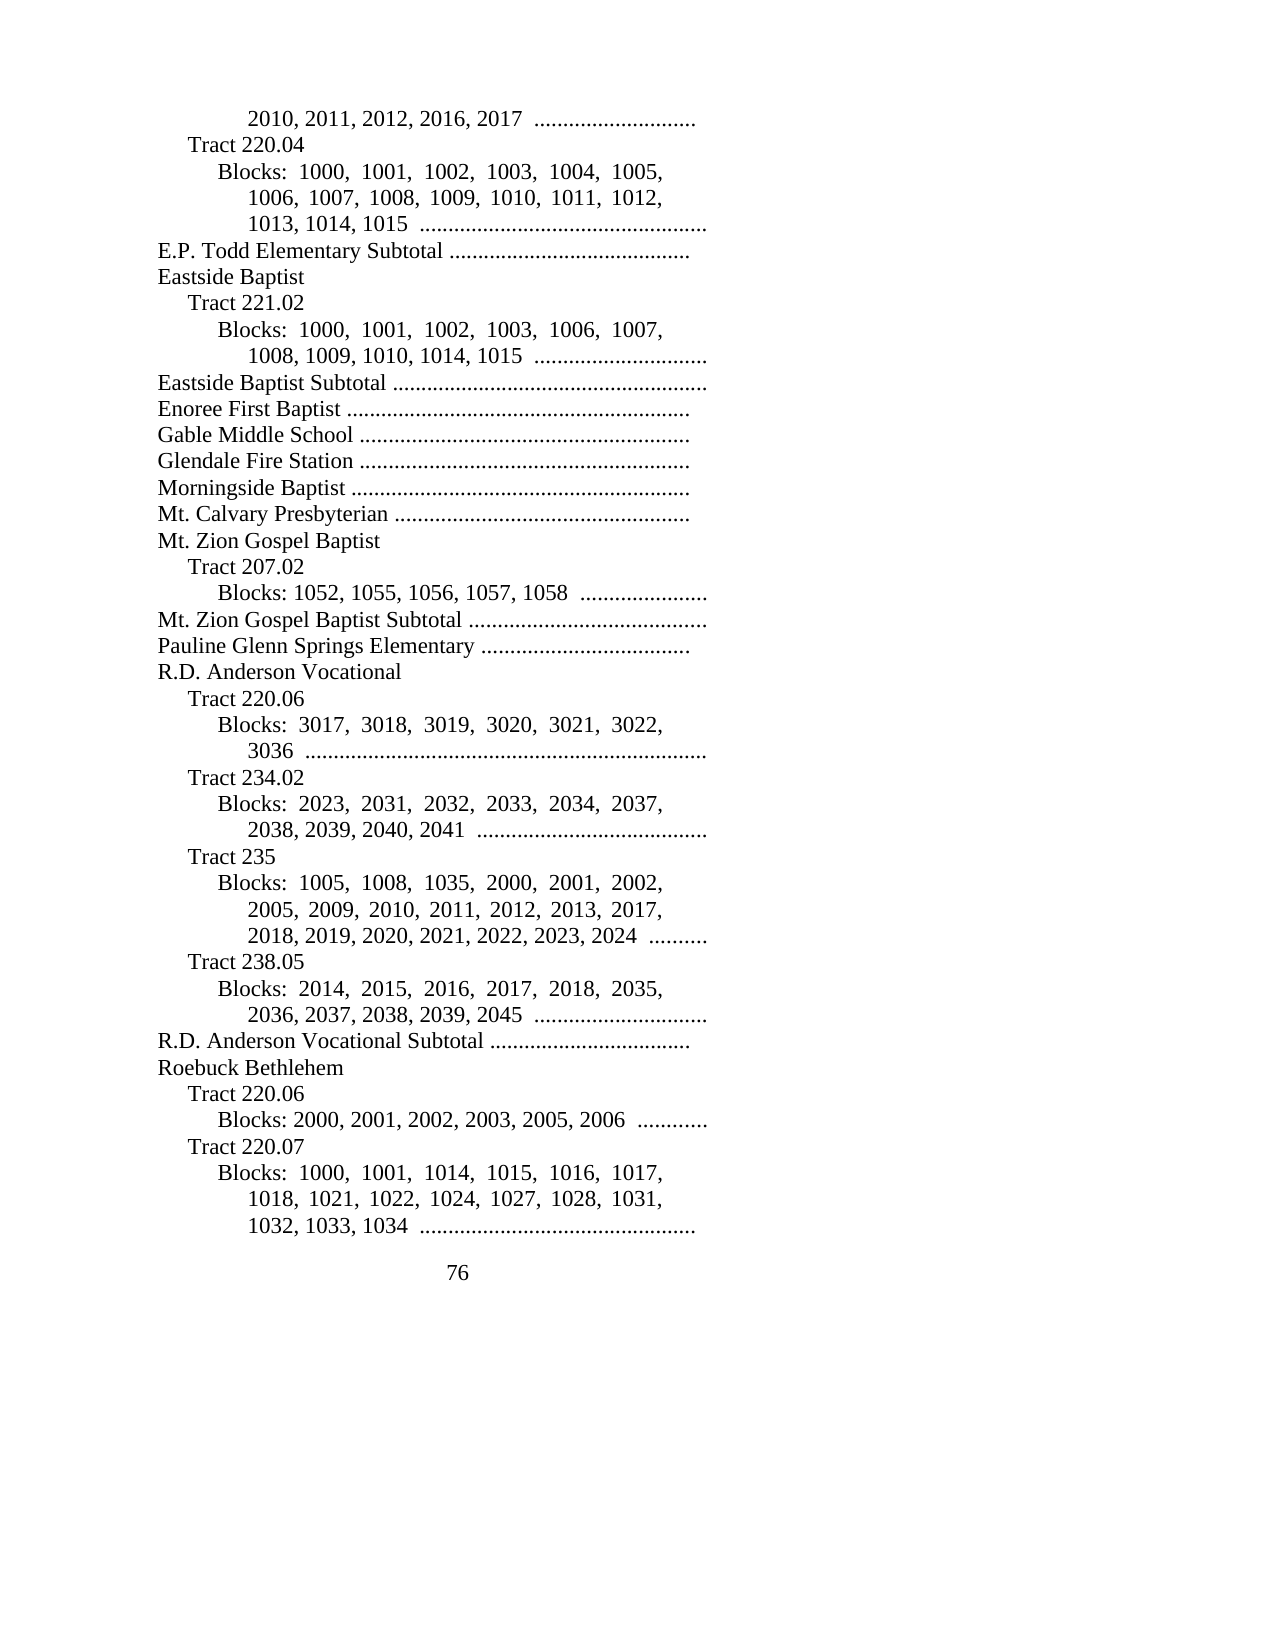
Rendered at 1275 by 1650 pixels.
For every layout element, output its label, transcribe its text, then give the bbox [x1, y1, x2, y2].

text Mt. Zion Gospel Baptist [157, 527, 663, 553]
text R.D. Anderson Vocational [157, 658, 663, 685]
text Tract 221.02 [187, 289, 787, 316]
text Tract 235 [187, 843, 787, 869]
text Mt. Calvary Presbyterian 4,901 [157, 500, 663, 527]
text Morningside Baptist 2,639 [157, 474, 663, 500]
text Blocks: 2014, 2015, 2016, 2017, 2018, 2035, 2036, 2037, 2038, 2039, 2045 226 [217, 975, 663, 1027]
text Eastside Baptist [157, 263, 663, 289]
text Blocks: 3017, 3018, 3019, 3020, 3021, 3022, 3036 177 [217, 711, 663, 764]
text Tract 207.02 [187, 553, 787, 579]
text Tract 234.02 [187, 764, 787, 790]
text Eastside Baptist Subtotal 278 [157, 368, 663, 395]
text Tract 220.07 [187, 1133, 787, 1159]
text Pauline Glenn Springs Elementary 1,635 [157, 632, 663, 658]
text Blocks: 1005, 1008, 1035, 2000, 2001, 2002, 2005, 2009, 2010, 2011, 2012, 2013, 2017, 2018, 2019, 2020, 2021, 2022, 2023, 2024 547 [217, 869, 663, 948]
text Blocks: 2000, 2001, 2002, 2003, 2005, 2006 359 [217, 1106, 663, 1133]
text Blocks: 1052, 1055, 1056, 1057, 1058 152 [217, 579, 663, 606]
text Tract 238.05 [187, 948, 787, 975]
text Gable Middle School 4,093 [157, 421, 663, 448]
text Glendale Fire Station 2,157 [157, 448, 663, 474]
text Enoree First Baptist 2,322 [157, 395, 663, 421]
text Blocks: 2023, 2031, 2032, 2033, 2034, 2037, 2038, 2039, 2040, 2041 729 [217, 790, 663, 843]
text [217, 105, 663, 131]
text Mt. Zion Gospel Baptist Subtotal 152 [157, 606, 663, 632]
text Tract 220.06 [187, 1080, 787, 1106]
text E.P. Todd Elementary Subtotal 3,014 [157, 237, 663, 263]
text Blocks: 1000, 1001, 1014, 1015, 1016, 1017, 1018, 1021, 1022, 1024, 1027, 1028, 1031, 1032, 1033, 1034 1955 [217, 1159, 663, 1238]
text Roebuck Bethlehem [157, 1054, 663, 1080]
text Tract 220.04 [187, 131, 787, 158]
text Tract 220.06 [187, 685, 787, 711]
text R.D. Anderson Vocational Subtotal 1,679 [157, 1027, 663, 1054]
text Blocks: 1000, 1001, 1002, 1003, 1004, 1005, 1006, 1007, 1008, 1009, 1010, 1011, 1012, 1013, 1014, 1015 622 [217, 158, 663, 237]
text Blocks: 1000, 1001, 1002, 1003, 1006, 1007, 1008, 1009, 1010, 1014, 1015 278 [217, 316, 663, 368]
